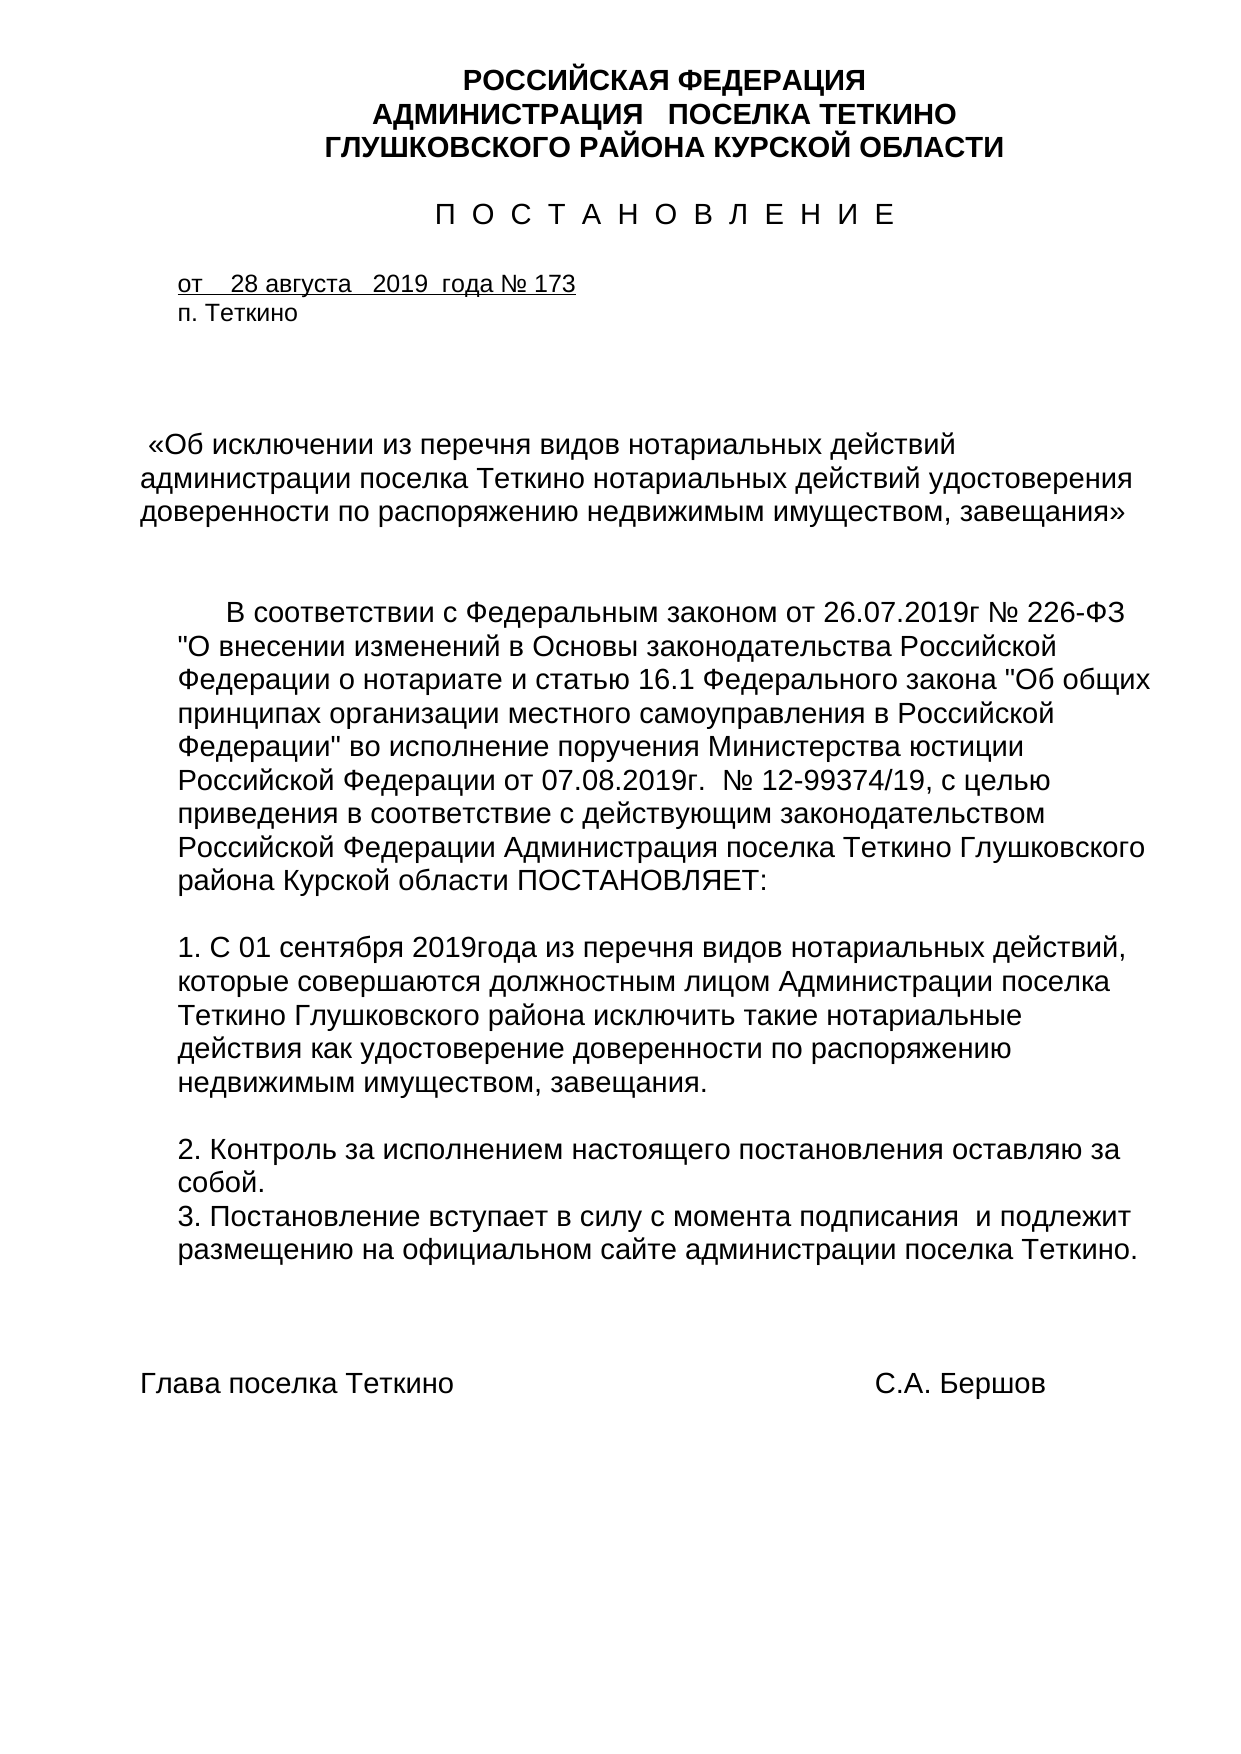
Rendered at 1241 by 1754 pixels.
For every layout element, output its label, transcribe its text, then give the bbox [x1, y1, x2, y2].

text АДМИНИСТРАЦИЯ ПОСЕЛКА ТЕТКИНО [177, 97, 1152, 130]
text В соответствии с Федеральным законом от 26.07.2019г № 226-ФЗ "О внесении изменений в Основы законодательства Российской Федерации о нотариате и статью 16.1 Федерального закона "Об общих принципах организации местного самоуправления в Российской Федерации" во исполнение поручения Министерства юстиции Российской Федерации от 07.08.2019г. № 12-99374/19, с целью приведения в соответствие с действующим законодательством Российской Федерации Администрация поселка Теткино Глушковского района Курской области ПОСТАНОВЛЯЕТ: [177, 595, 1152, 897]
text 3. Постановление вступает в силу с момента подписания и подлежит размещению на официальном сайте администрации поселка Теткино. [177, 1199, 1152, 1266]
text 1. С 01 сентября 2019года из перечня видов нотариальных действий, которые совершаются должностным лицом Администрации поселка Теткино Глушковского района исключить такие нотариальные действия как удостоверение доверенности по распоряжению недвижимым имуществом, завещания. [177, 931, 1152, 1098]
text П О С Т А Н О В Л Е Н И Е [177, 197, 1152, 231]
text «Об исключении из перечня видов нотариальных действий администрации поселка Теткино нотариальных действий удостоверения доверенности по распоряжению недвижимым имуществом, завещания» [140, 427, 1152, 528]
text 2. Контроль за исполнением настоящего постановления оставляю за собой. [177, 1132, 1152, 1199]
text Глава поселка Теткино С.А. Бершов [140, 1367, 1152, 1400]
text п. Теткино [177, 298, 1152, 327]
text от 28 августа 2019 года № 173 [177, 269, 1152, 298]
text ГЛУШКОВСКОГО РАЙОНА КУРСКОЙ ОБЛАСТИ [177, 130, 1152, 164]
text РОССИЙСКАЯ ФЕДЕРАЦИЯ [177, 63, 1152, 97]
